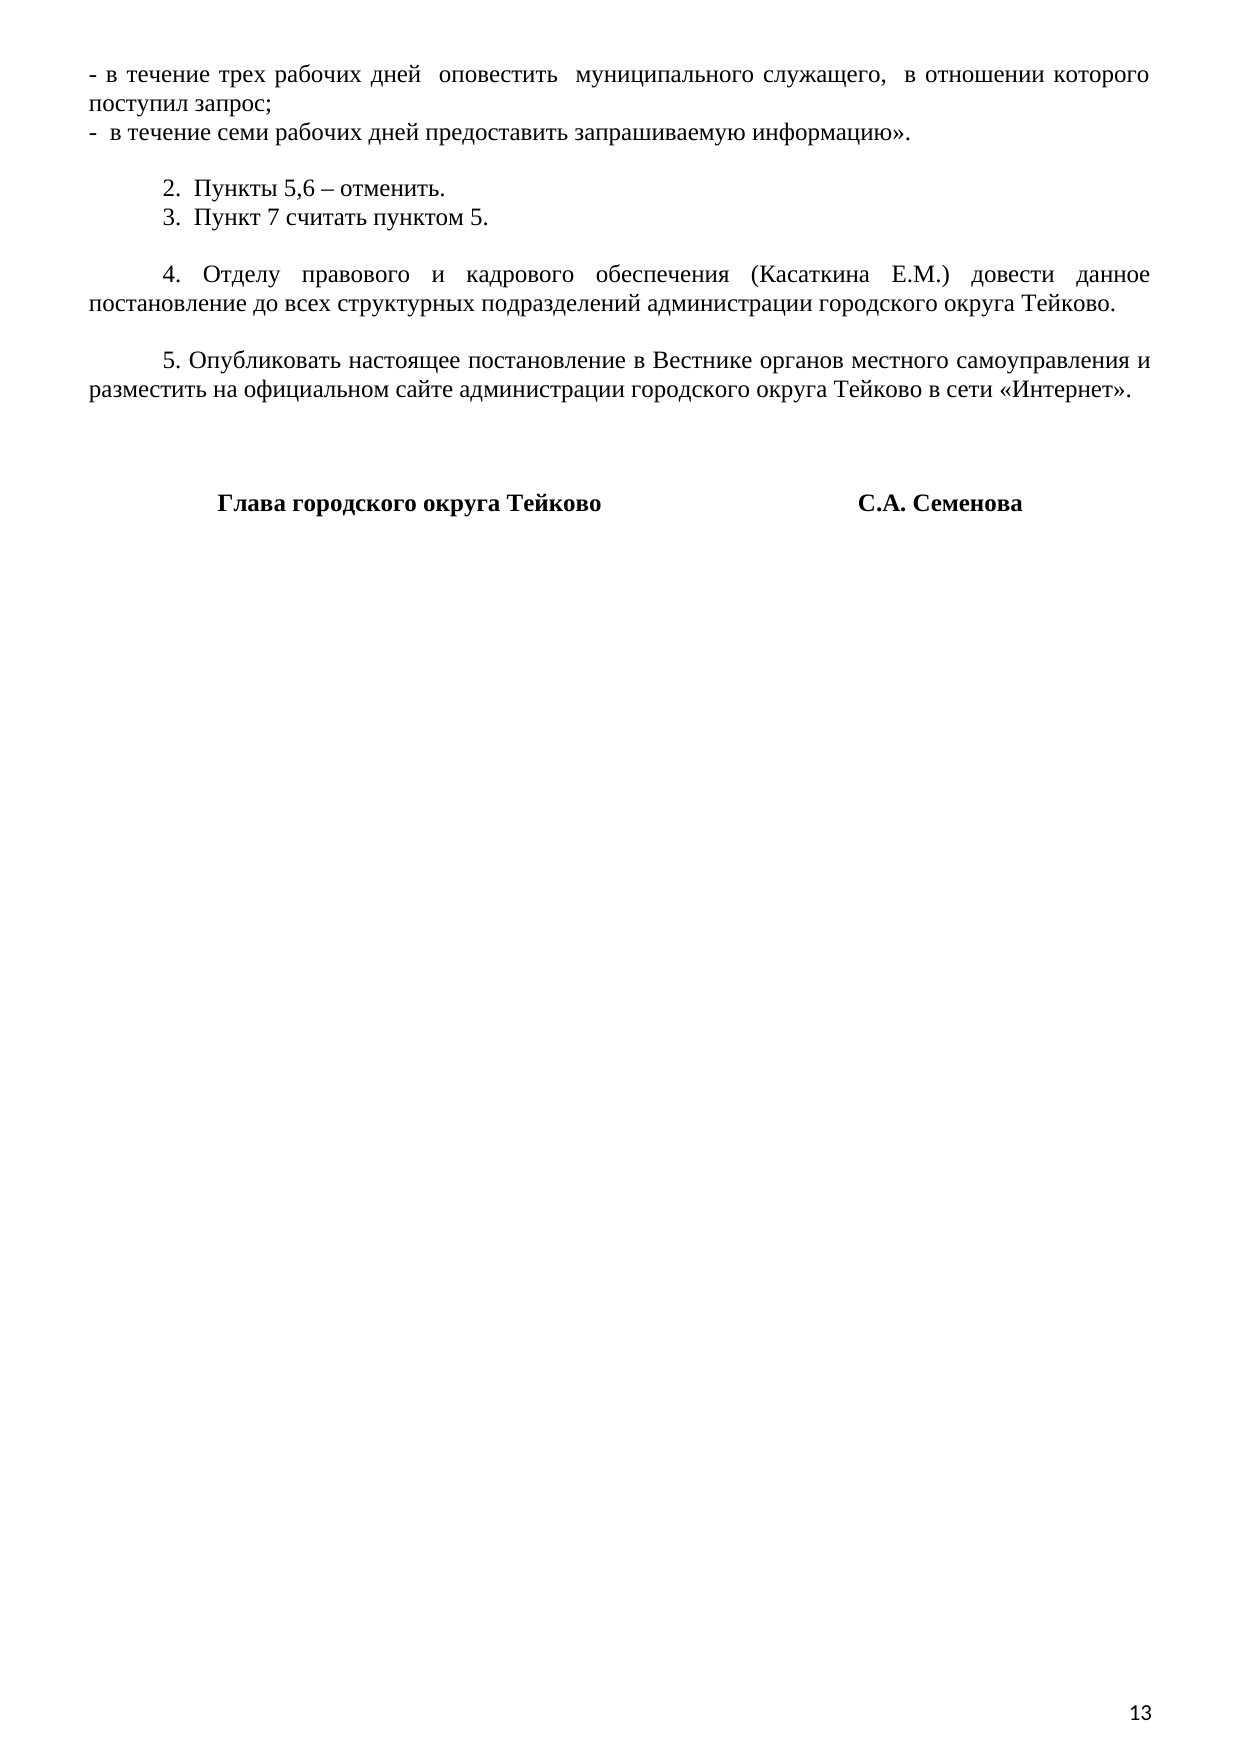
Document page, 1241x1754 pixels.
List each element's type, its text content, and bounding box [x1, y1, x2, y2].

text 2. Пункты 5,6 – отменить. [89, 173, 1152, 202]
text - в течение трех рабочих дней оповестить муниципального служащего, в отношении которого поступил запрос; [89, 59, 1152, 117]
text 5. Опубликовать настоящее постановление в Вестнике органов местного самоуправления и разместить на официальном сайте администрации городского округа Тейково в сети «Интернет». [89, 345, 1152, 403]
text 4. Отделу правового и кадрового обеспечения (Касаткина Е.М.) довести данное постановление до всех структурных подразделений администрации городского округа Тейково. [89, 259, 1152, 316]
text 3. Пункт 7 считать пунктом 5. [89, 202, 1152, 231]
text - в течение семи рабочих дней предоставить запрашиваемую информацию». [89, 117, 1152, 145]
text Глава городского округа Тейково С.А. Семенова [89, 488, 1152, 517]
